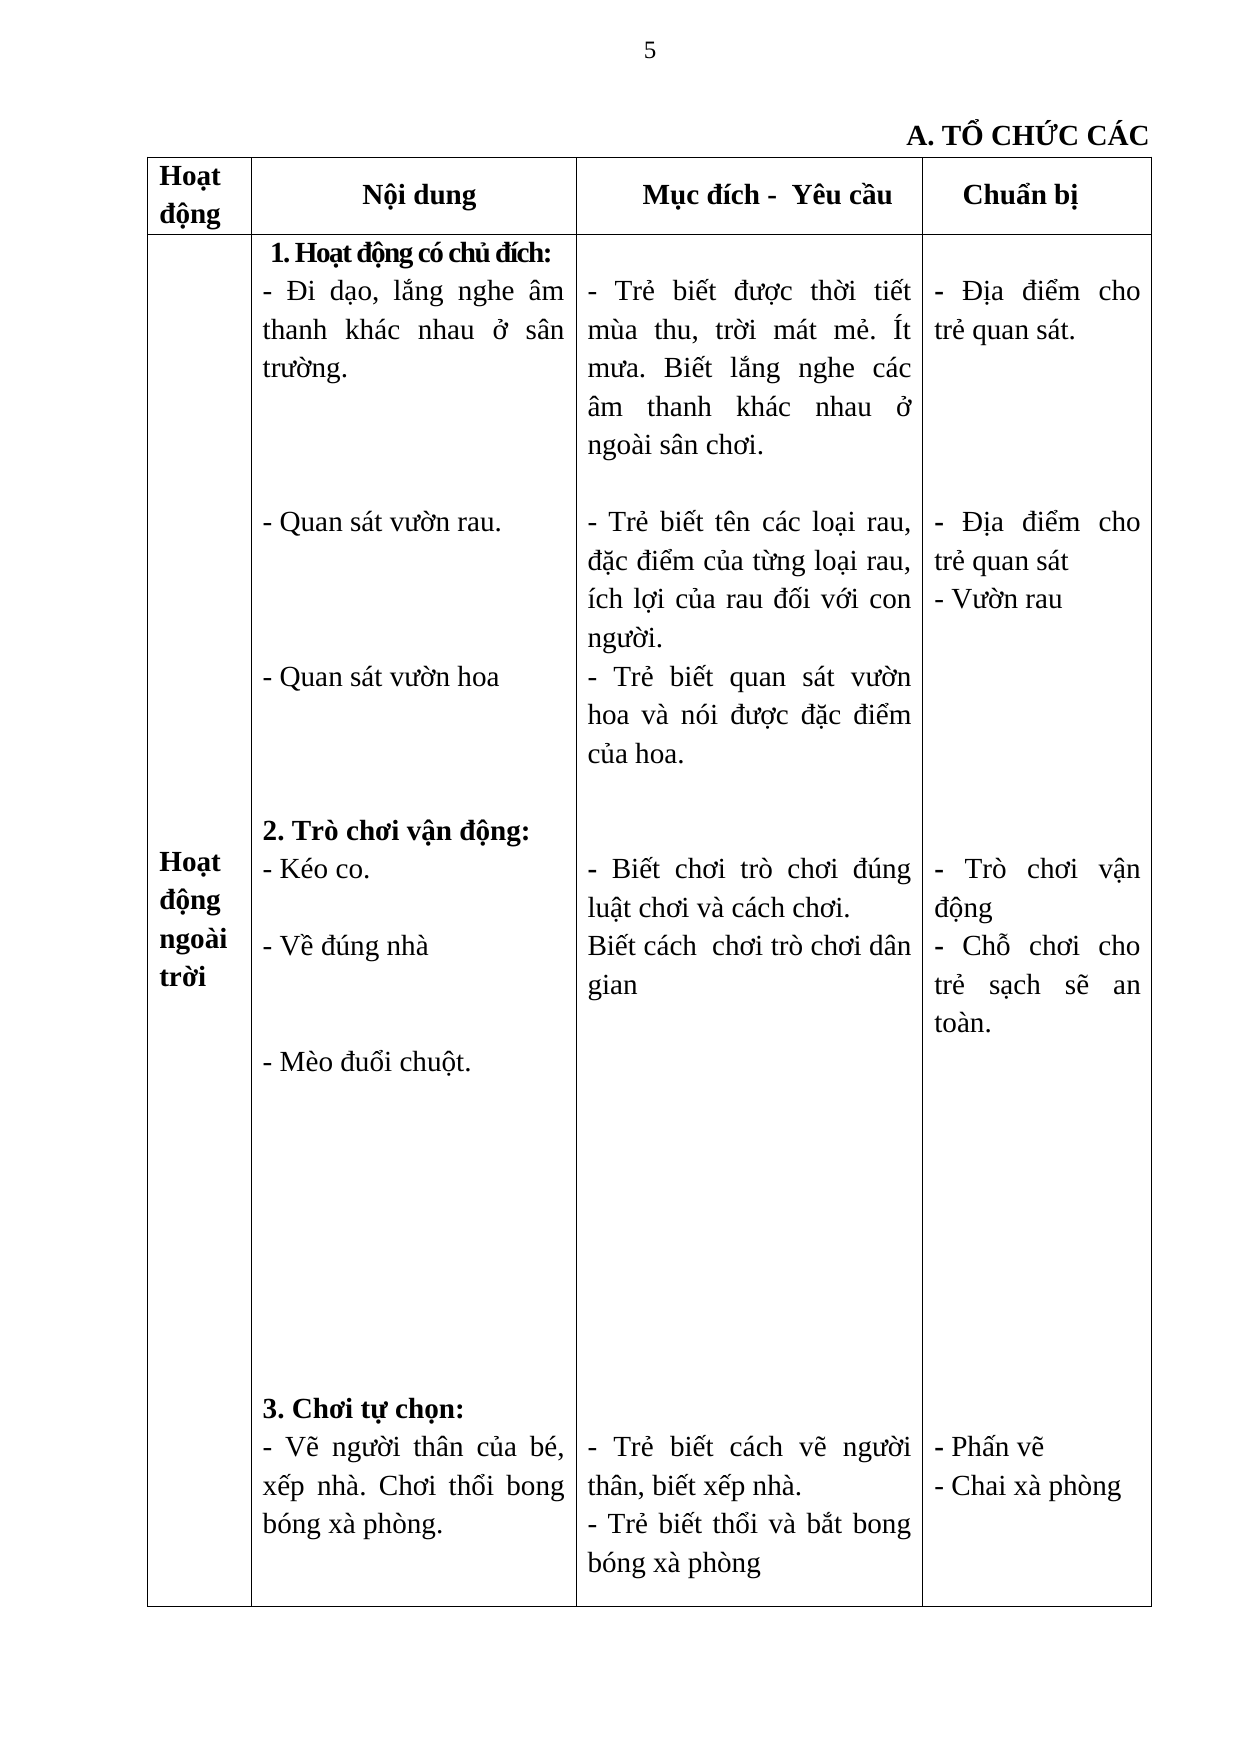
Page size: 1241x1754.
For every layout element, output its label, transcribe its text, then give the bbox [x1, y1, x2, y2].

table_header Mục đích - Yêu cầu [577, 158, 922, 234]
table_cell Hoạt động ngoài trời [148, 235, 251, 1606]
table_header Chuẩn bị [923, 158, 1151, 234]
table_cell - Trẻ biết được thời tiết mùa thu, trời mát mẻ. Ít mưa. Biết lắng nghe các âm thanh khác nhau ở ngoài sân chơi. - Trẻ biết tên các loại rau, đặc điểm của từng loại rau, ích lợi của rau đối với con người. - Trẻ biết quan sát vườn hoa và nói được đặc điểm của hoa. - Biết chơi trò chơi đúng luật chơi và cách chơi. Biết cách chơi trò chơi dân gian - Trẻ biết cách vẽ người thân, biết xếp nhà. - Trẻ biết thổi và bắt bong bóng xà phòng [577, 235, 922, 1606]
table_header Hoạt động [148, 158, 251, 234]
table_header Nội dung [252, 158, 576, 234]
text A. TỔ CHỨC CÁC [148, 118, 1152, 152]
table_cell - Địa điểm cho trẻ quan sát. - Địa điểm cho trẻ quan sát - Vườn rau - Trò chơi vận động - Chỗ chơi cho trẻ sạch sẽ an toàn. - Phấn vẽ - Chai xà phòng [923, 235, 1151, 1606]
table_cell 1. Hoạt động có chủ đích: - Đi dạo, lắng nghe âm thanh khác nhau ở sân trường. - Quan sát vườn rau. - Quan sát vườn hoa 2. Trò chơi vận động: - Kéo co. - Về đúng nhà - Mèo đuổi chuột. 3. Chơi tự chọn: - Vẽ người thân của bé, xếp nhà. Chơi thổi bong bóng xà phòng. [252, 235, 576, 1606]
